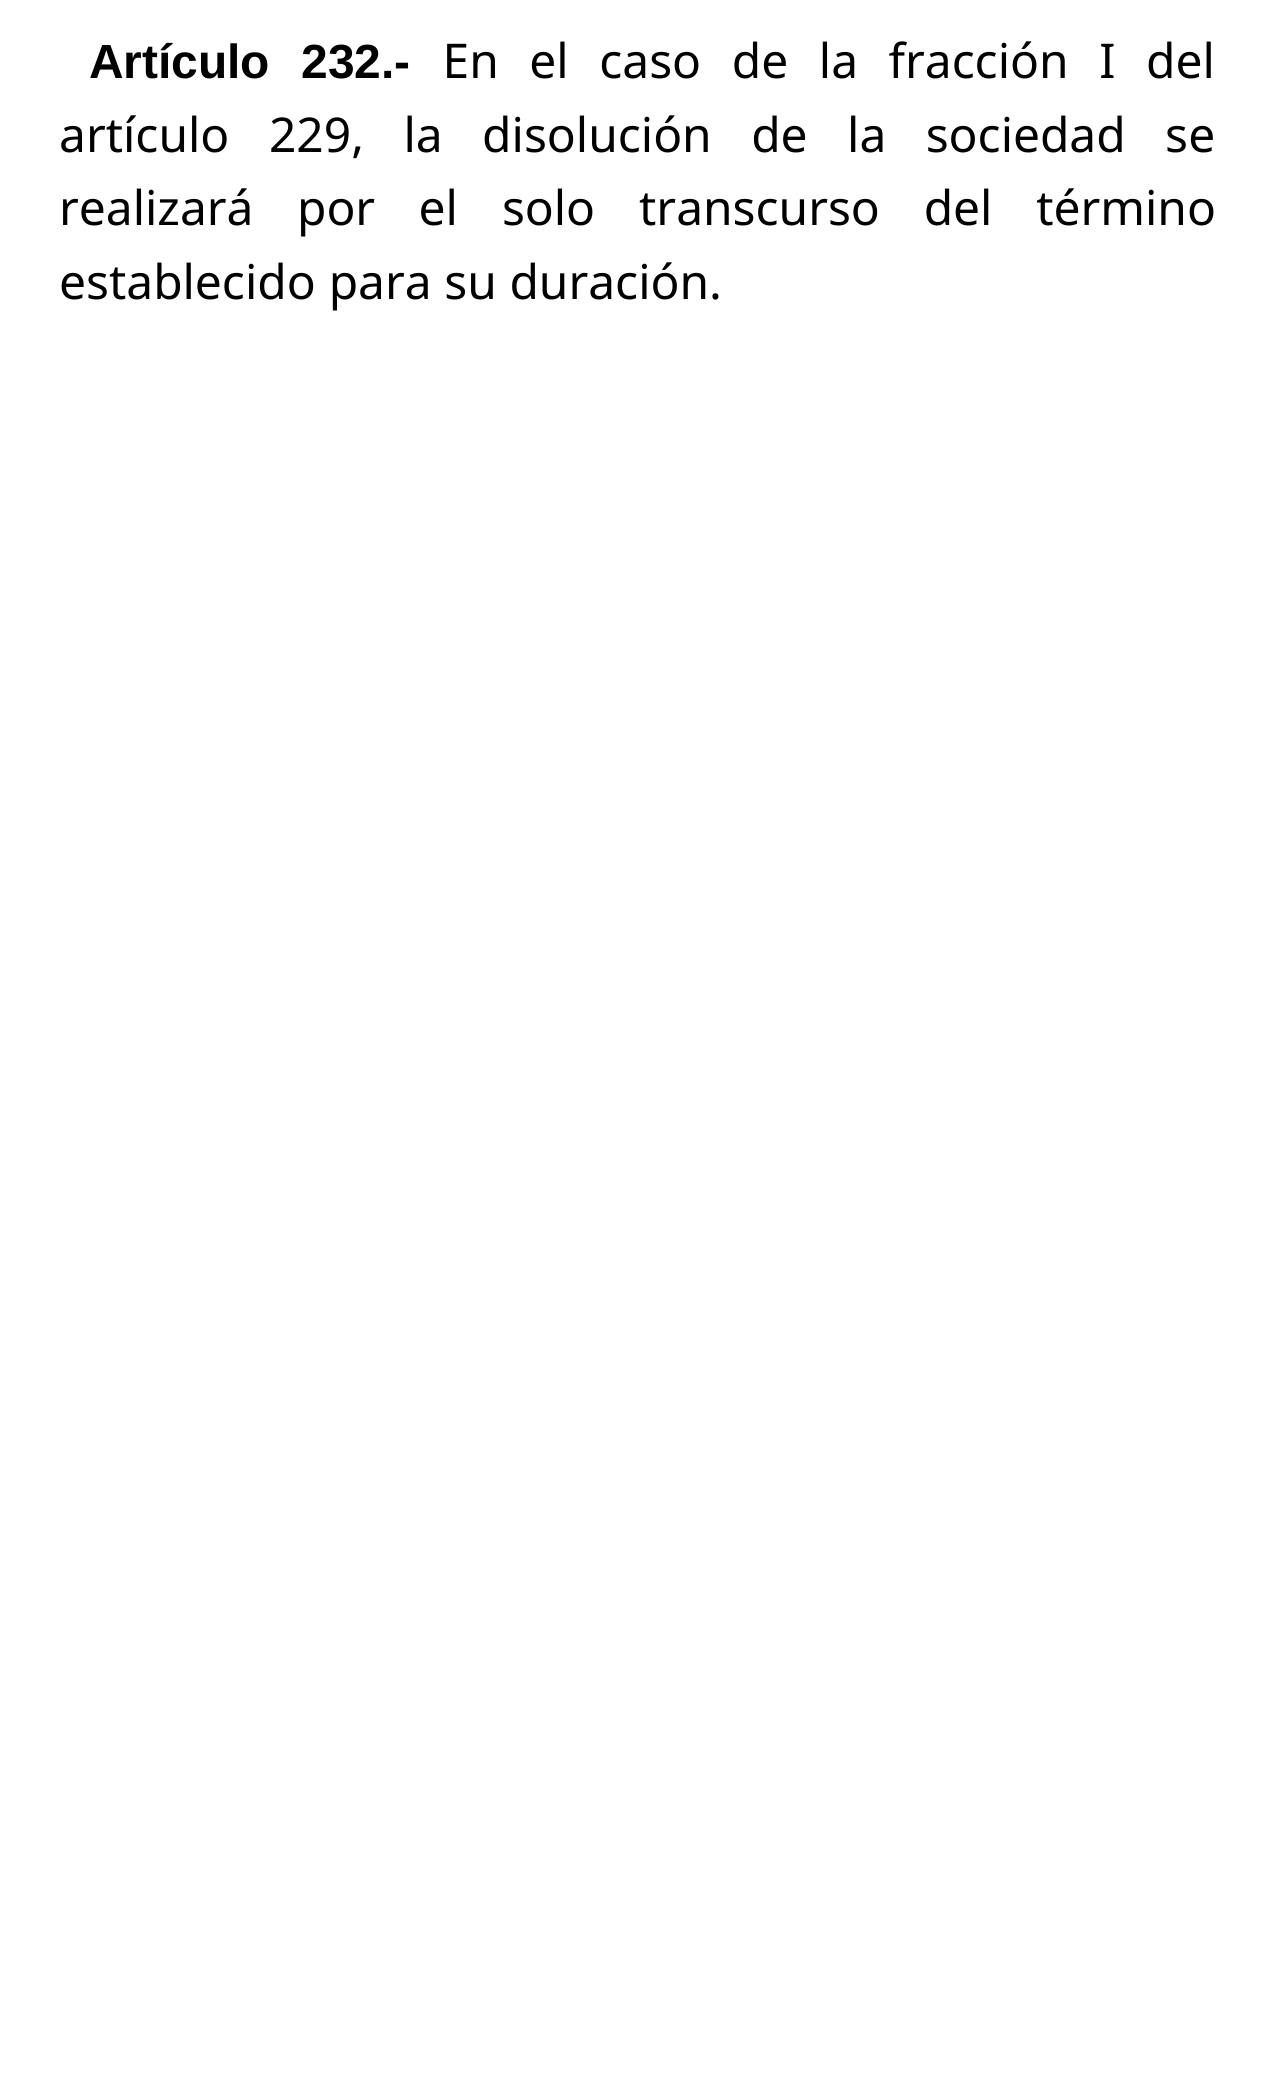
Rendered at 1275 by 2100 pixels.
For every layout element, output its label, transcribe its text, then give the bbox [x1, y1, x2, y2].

text Artículo 232.- En el caso de la fracción I del artículo 229, la disolución de la sociedad se realizará por el solo transcurso del término establecido para su duración. [59, 27, 1216, 314]
